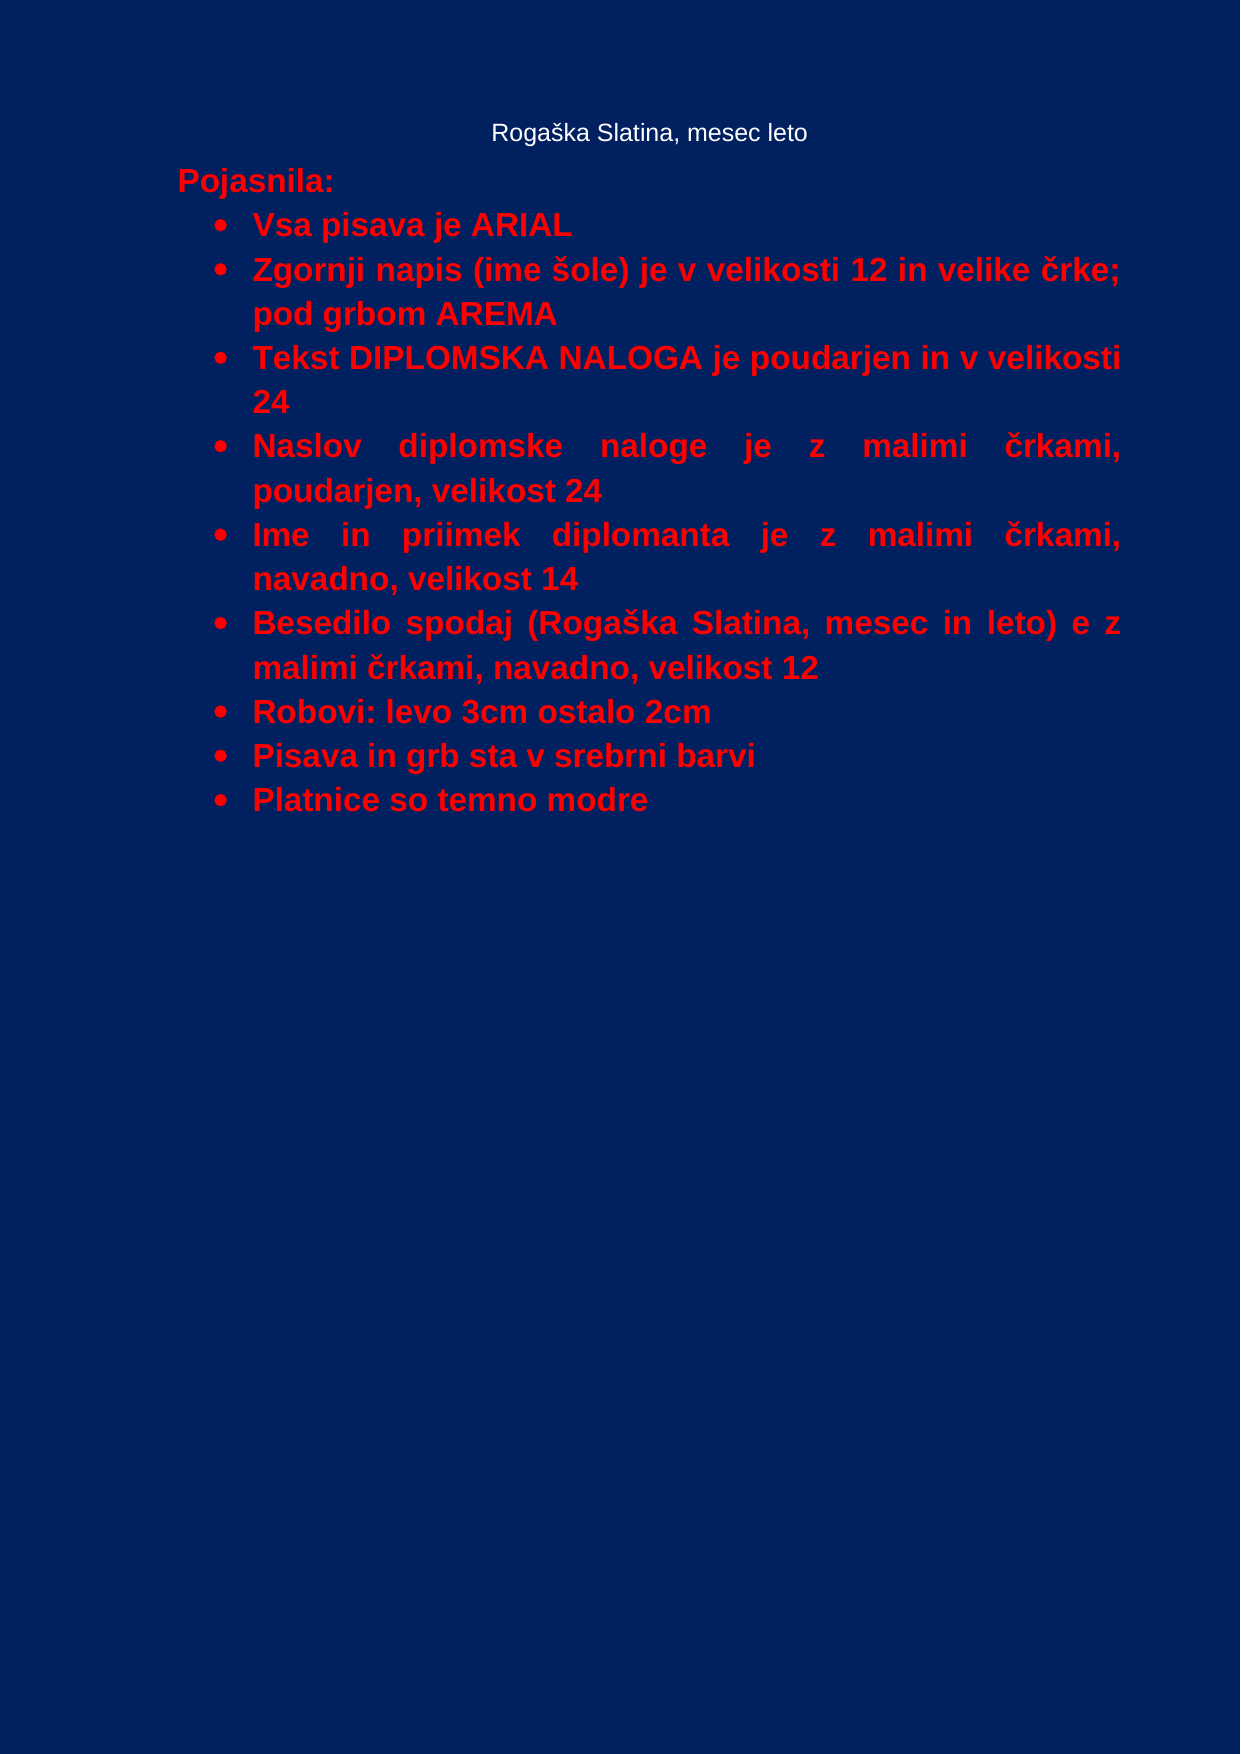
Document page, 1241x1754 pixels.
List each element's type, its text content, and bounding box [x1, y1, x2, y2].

text Rogaška Slatina, mesec leto [177, 118, 1122, 147]
list Ime in priimek diplomanta je z malimi črkami, navadno, velikost 14 [215, 515, 1122, 598]
list Zgornji napis (ime šole) je v velikosti 12 in velike črke; pod grbom AREMA [215, 250, 1122, 332]
list Pisava in grb sta v srebrni barvi [215, 736, 1122, 775]
list Vsa pisava je ARIAL [215, 205, 1122, 244]
list Robovi: levo 3cm ostalo 2cm [215, 692, 1122, 730]
list Naslov diplomske naloge je z malimi črkami, poudarjen, velikost 24 [215, 427, 1122, 509]
list Besedilo spodaj (Rogaška Slatina, mesec in leto) e z malimi črkami, navadno, velikost 12 [215, 603, 1122, 686]
list Platnice so temno modre [215, 780, 1122, 819]
text Pojasnila: [177, 161, 1122, 200]
list Tekst DIPLOMSKA NALOGA je poudarjen in v velikosti 24 [215, 338, 1122, 421]
